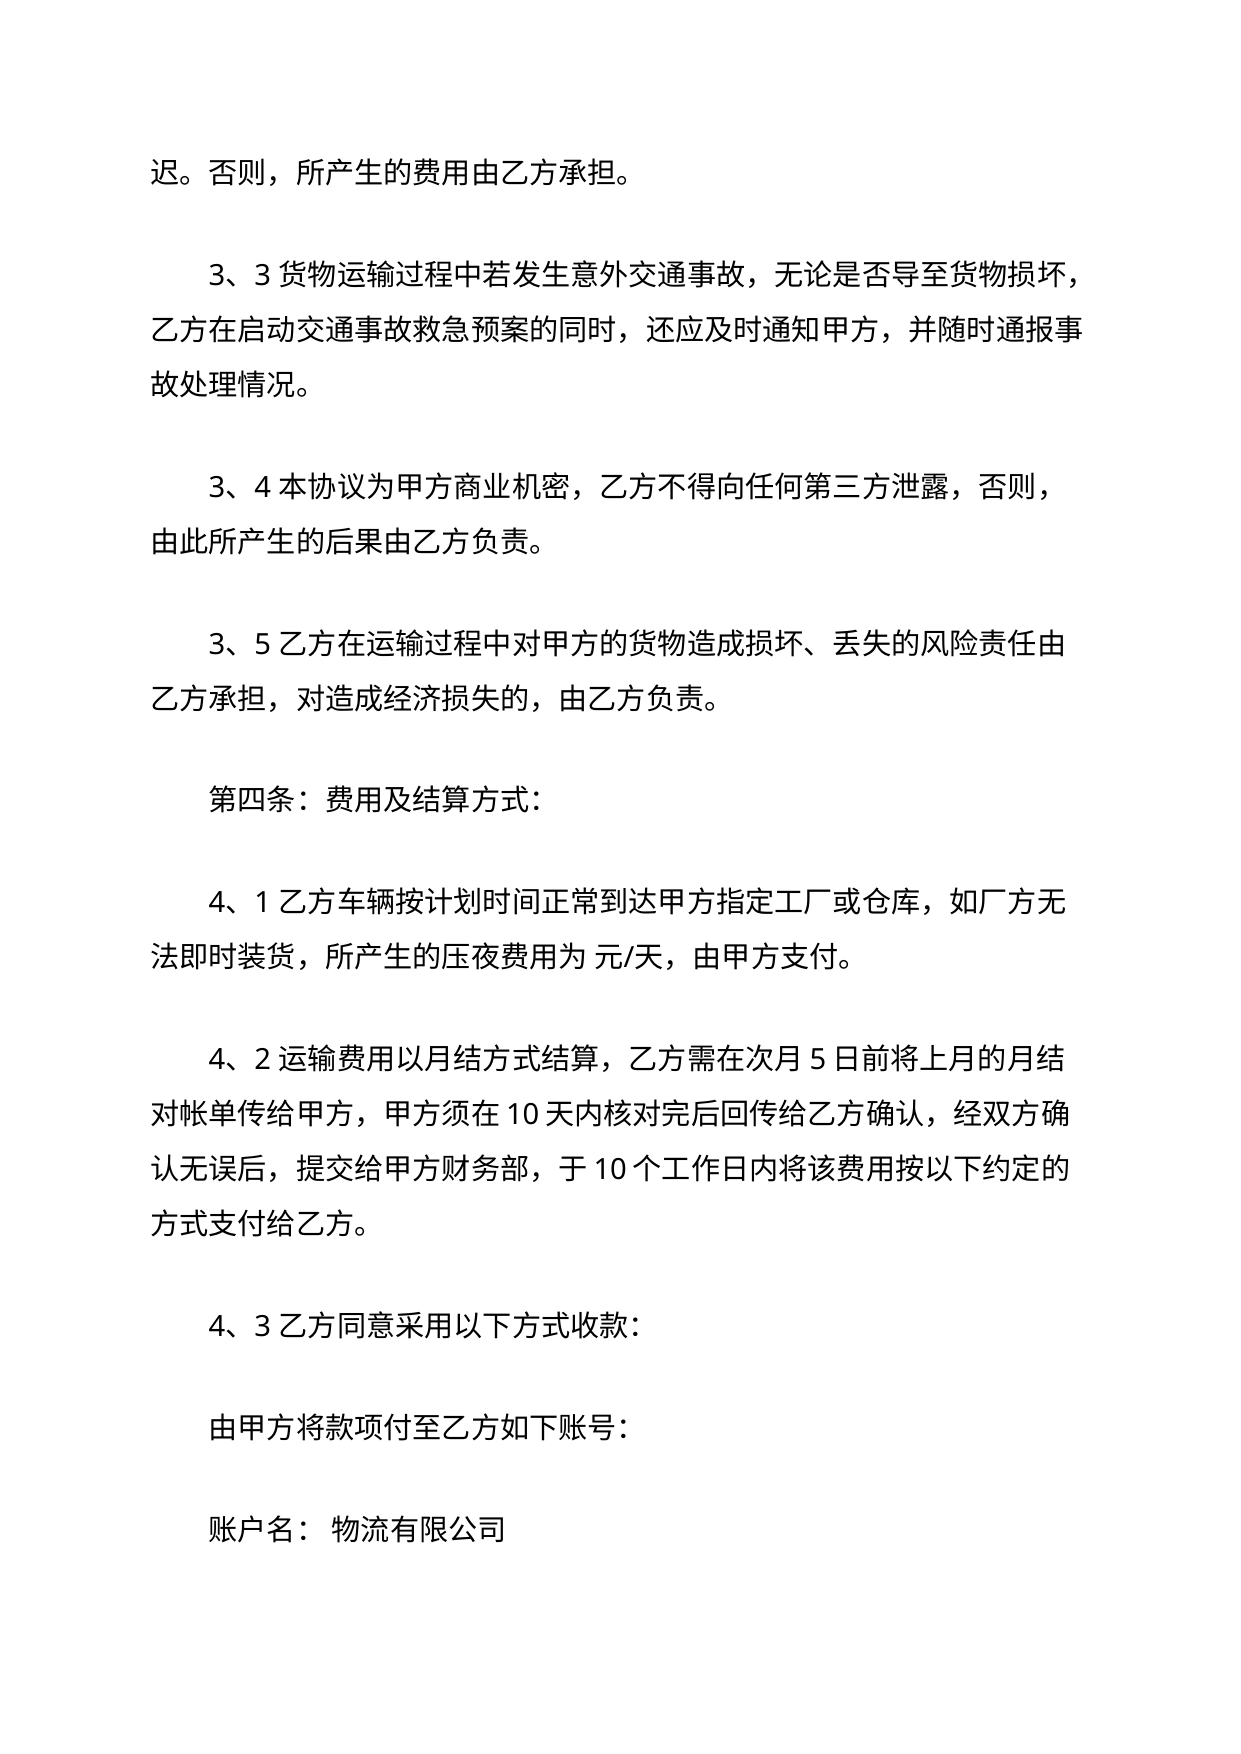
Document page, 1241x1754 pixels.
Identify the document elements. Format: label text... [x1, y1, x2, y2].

text 4、2 运输费用以月结方式结算，乙方需在次月5日前将上月的月结对帐单传给甲方，甲方须在10天内核对完后回传给乙方确认，经双方确认无误后，提交给甲方财务部，于10个工作日内将该费用按以下约定的方式支付给乙方。 [150, 1036, 1090, 1243]
text 3、5 乙方在运输过程中对甲方的货物造成损坏、丢失的风险责任由乙方承担，对造成经济损失的，由乙方负责。 [150, 620, 1090, 717]
text 3、4 本协议为甲方商业机密，乙方不得向任何第三方泄露，否则，由此所产生的后果由乙方负责。 [150, 463, 1090, 561]
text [150, 150, 1090, 192]
text 3、3 货物运输过程中若发生意外交通事故，无论是否导至货物损坏，乙方在启动交通事故救急预案的同时，还应及时通知甲方，并随时通报事故处理情况。 [150, 252, 1090, 404]
text 4、1 乙方车辆按计划时间正常到达甲方指定工厂或仓库，如厂方无法即时装货，所产生的压夜费用为 元/天，由甲方支付。 [150, 879, 1090, 976]
text 第四条：费用及结算方式： [150, 777, 1090, 819]
text 账户名： 物流有限公司 [150, 1506, 1090, 1548]
text 4、3 乙方同意采用以下方式收款： [150, 1302, 1090, 1345]
text 由甲方将款项付至乙方如下账号： [150, 1404, 1090, 1447]
